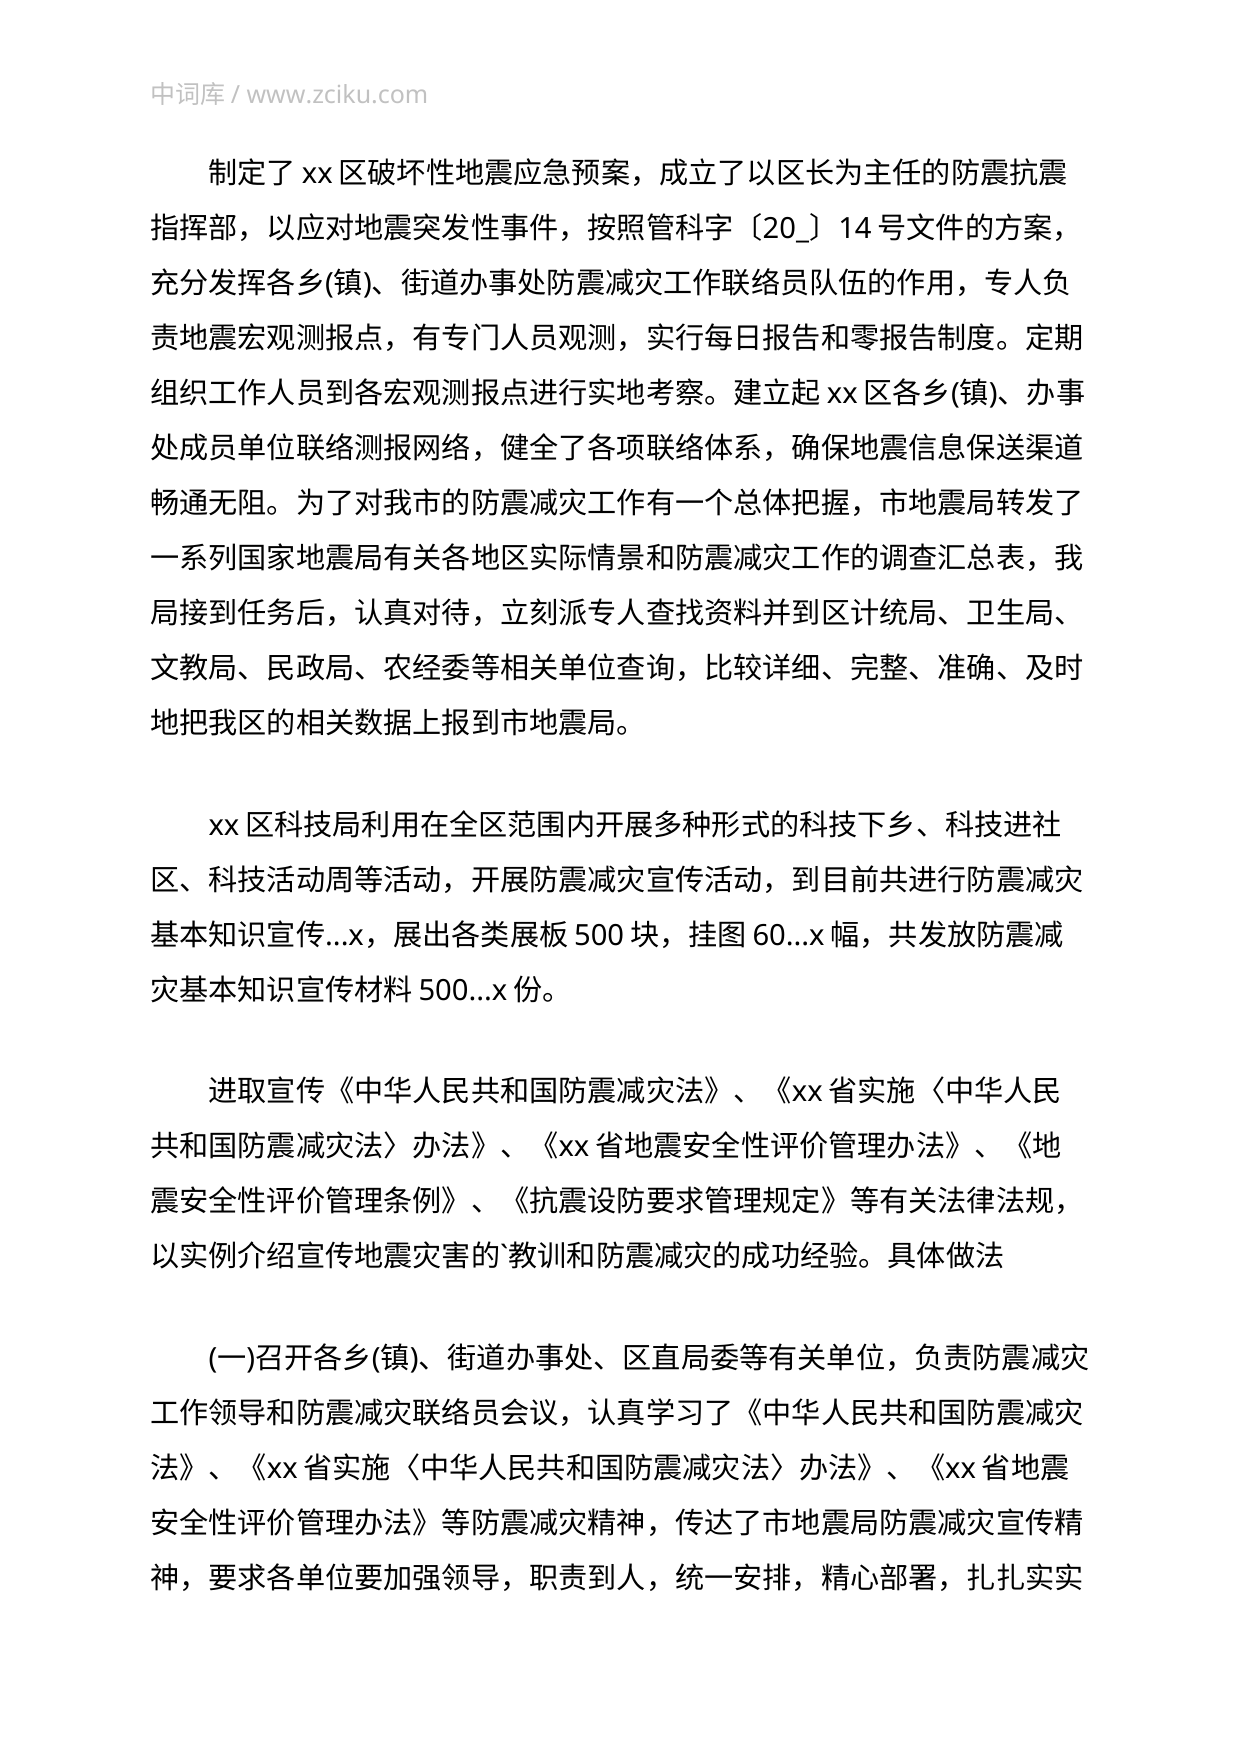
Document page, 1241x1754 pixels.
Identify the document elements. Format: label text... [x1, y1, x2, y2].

text xx区科技局利用在全区范围内开展多种形式的科技下乡、科技进社区、科技活动周等活动，开展防震减灾宣传活动，到目前共进行防震减灾基本知识宣传...x，展出各类展板500块，挂图60...x幅，共发放防震减灾基本知识宣传材料500...x份。 [150, 801, 1090, 1008]
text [150, 1335, 1090, 1597]
text 进取宣传《中华人民共和国防震减灾法》、《xx省实施〈中华人民共和国防震减灾法〉办法》、《xx省地震安全性评价管理办法》、《地震安全性评价管理条例》、《抗震设防要求管理规定》等有关法律法规，以实例介绍宣传地震灾害的`教训和防震减灾的成功经验。具体做法 [150, 1068, 1090, 1275]
text 制定了xx区破坏性地震应急预案，成立了以区长为主任的防震抗震指挥部，以应对地震突发性事件，按照管科字〔20_〕14号文件的方案，充分发挥各乡(镇)、街道办事处防震减灾工作联络员队伍的作用，专人负责地震宏观测报点，有专门人员观测，实行每日报告和零报告制度。定期组织工作人员到各宏观测报点进行实地考察。建立起xx区各乡(镇)、办事处成员单位联络测报网络，健全了各项联络体系，确保地震信息保送渠道畅通无阻。为了对我市的防震减灾工作有一个总体把握，市地震局转发了一系列国家地震局有关各地区实际情景和防震减灾工作的调查汇总表，我局接到任务后，认真对待，立刻派专人查找资料并到区计统局、卫生局、文教局、民政局、农经委等相关单位查询，比较详细、完整、准确、及时地把我区的相关数据上报到市地震局。 [150, 150, 1090, 742]
